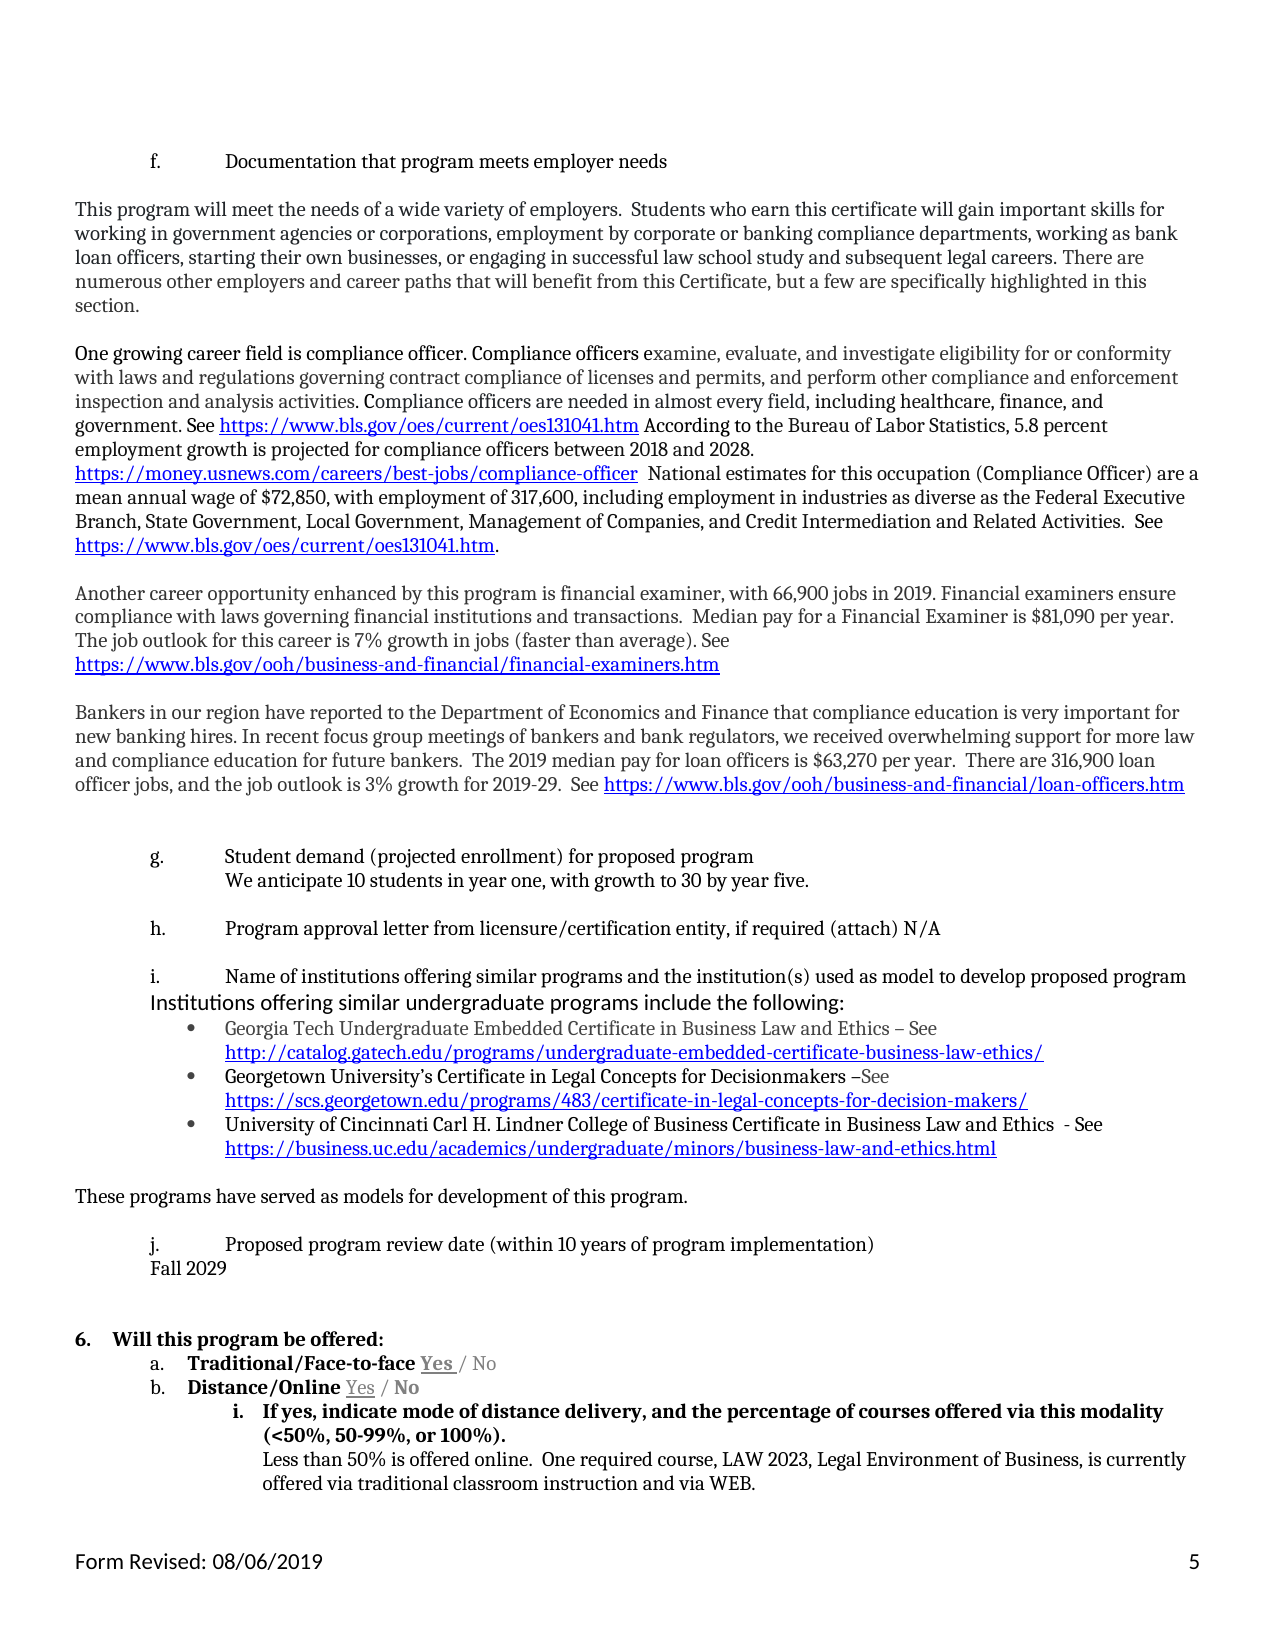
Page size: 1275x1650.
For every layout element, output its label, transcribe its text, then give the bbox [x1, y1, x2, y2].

list Student demand (projected enrollment) for proposed program [150, 845, 1200, 869]
list Distance/Online [150, 1376, 1200, 1400]
list Name of institutions offering similar programs and the institution(s) used as model to develop proposed program [150, 964, 1200, 988]
list Program approval letter from licensure/certification entity, if required (attach) N/A [150, 917, 1200, 941]
list Will this program be offered: [75, 1328, 1200, 1352]
list Proposed program review date (within 10 years of program implementation) [150, 1232, 1200, 1256]
text Bankers in our region have reported to the Department of Economics and Finance that compliance education is very important for new banking hires. In recent focus group meetings of bankers and bank regulators, we received overwhelming support for more law and compliance education for future bankers. The 2019 median pay for loan officers is $63,270 per year. There are 316,900 loan officer jobs, and the job outlook is 3% growth for 2019-29. See https://www.bls.gov/ooh/business-and-financial/loan-officers.htm [75, 701, 1200, 797]
text This program will meet the needs of a wide variety of employers. Students who earn this certificate will gain important skills for working in government agencies or corporations, employment by corporate or banking compliance departments, working as bank loan officers, starting their own businesses, or engaging in successful law school study and subsequent legal careers. There are numerous other employers and career paths that will benefit from this Certificate, but a few are specifically highlighted in this section. [75, 198, 1200, 318]
text One growing career field is compliance officer. Compliance officers examine, evaluate, and investigate eligibility for or conformity with laws and regulations governing contract compliance of licenses and permits, and perform other compliance and enforcement inspection and analysis activities. According to the Bureau of Labor Statistics, 5.8 percent employment growth is projected for compliance officers between 2018 and 2028. https://money.usnews.com/careers/best-jobs/compliance-officer National estimates for this occupation (Compliance Officer) are a mean annual wage of $72,850, with employment of 317,600, including employment in industries as diverse as the Federal Executive Branch, State Government, Local Government, Management of Companies, and Credit Intermediation and Related Activities. [75, 342, 1200, 557]
list If yes, indicate mode of distance delivery, and the percentage of courses offered via this modality (<50%, 50-99%, or 100%). [244, 1400, 1200, 1448]
list Traditional/Face-to-face [150, 1352, 1200, 1376]
list Documentation that program meets employer needs [150, 150, 1200, 174]
text Another career opportunity enhanced by this program is financial examiner, with 66,900 jobs in 2019. Financial examiners ensure compliance with laws governing financial institutions and transactions. Median pay for a Financial Examiner is $81,090 per year. The job outlook for this career is 7% growth in jobs (faster than average). See https://www.bls.gov/ooh/business-and-financial/financial-examiners.htm [75, 581, 1200, 677]
